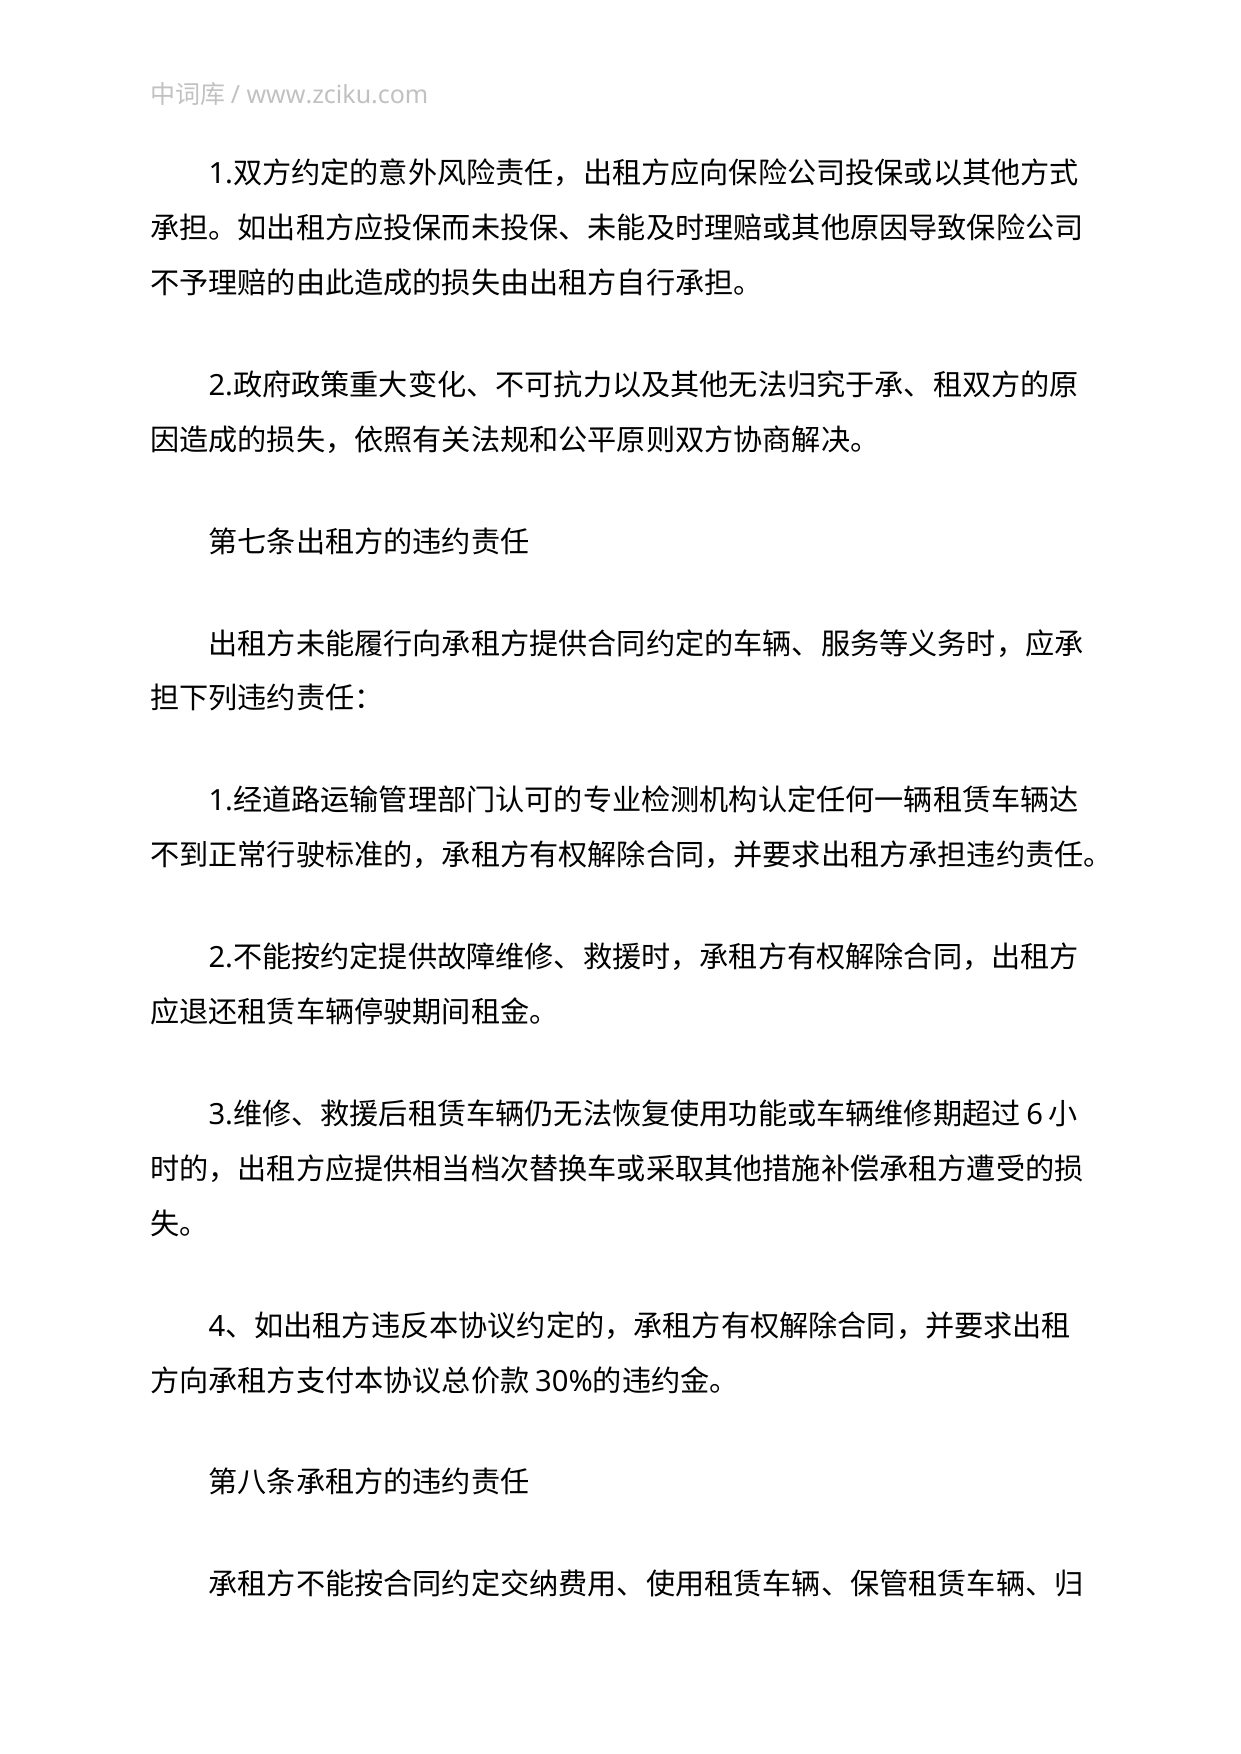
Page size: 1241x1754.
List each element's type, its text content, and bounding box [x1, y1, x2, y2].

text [150, 1561, 1090, 1603]
text 4、如出租方违反本协议约定的，承租方有权解除合同，并要求出租方向承租方支付本协议总价款30%的违约金。 [150, 1302, 1090, 1399]
text 第八条承租方的违约责任 [150, 1459, 1090, 1501]
text 3.维修、救援后租赁车辆仍无法恢复使用功能或车辆维修期超过6小时的，出租方应提供相当档次替换车或采取其他措施补偿承租方遭受的损失。 [150, 1090, 1090, 1243]
text 1.经道路运输管理部门认可的专业检测机构认定任何一辆租赁车辆达不到正常行驶标准的，承租方有权解除合同，并要求出租方承担违约责任。 [150, 777, 1090, 874]
text 2.政府政策重大变化、不可抗力以及其他无法归究于承、租双方的原因造成的损失，依照有关法规和公平原则双方协商解决。 [150, 362, 1090, 459]
text 1.双方约定的意外风险责任，出租方应向保险公司投保或以其他方式承担。如出租方应投保而未投保、未能及时理赔或其他原因导致保险公司不予理赔的由此造成的损失由出租方自行承担。 [150, 150, 1090, 302]
text 第七条出租方的违约责任 [150, 518, 1090, 561]
text 2.不能按约定提供故障维修、救援时，承租方有权解除合同，出租方应退还租赁车辆停驶期间租金。 [150, 934, 1090, 1031]
text 出租方未能履行向承租方提供合同约定的车辆、服务等义务时，应承担下列违约责任： [150, 620, 1090, 717]
